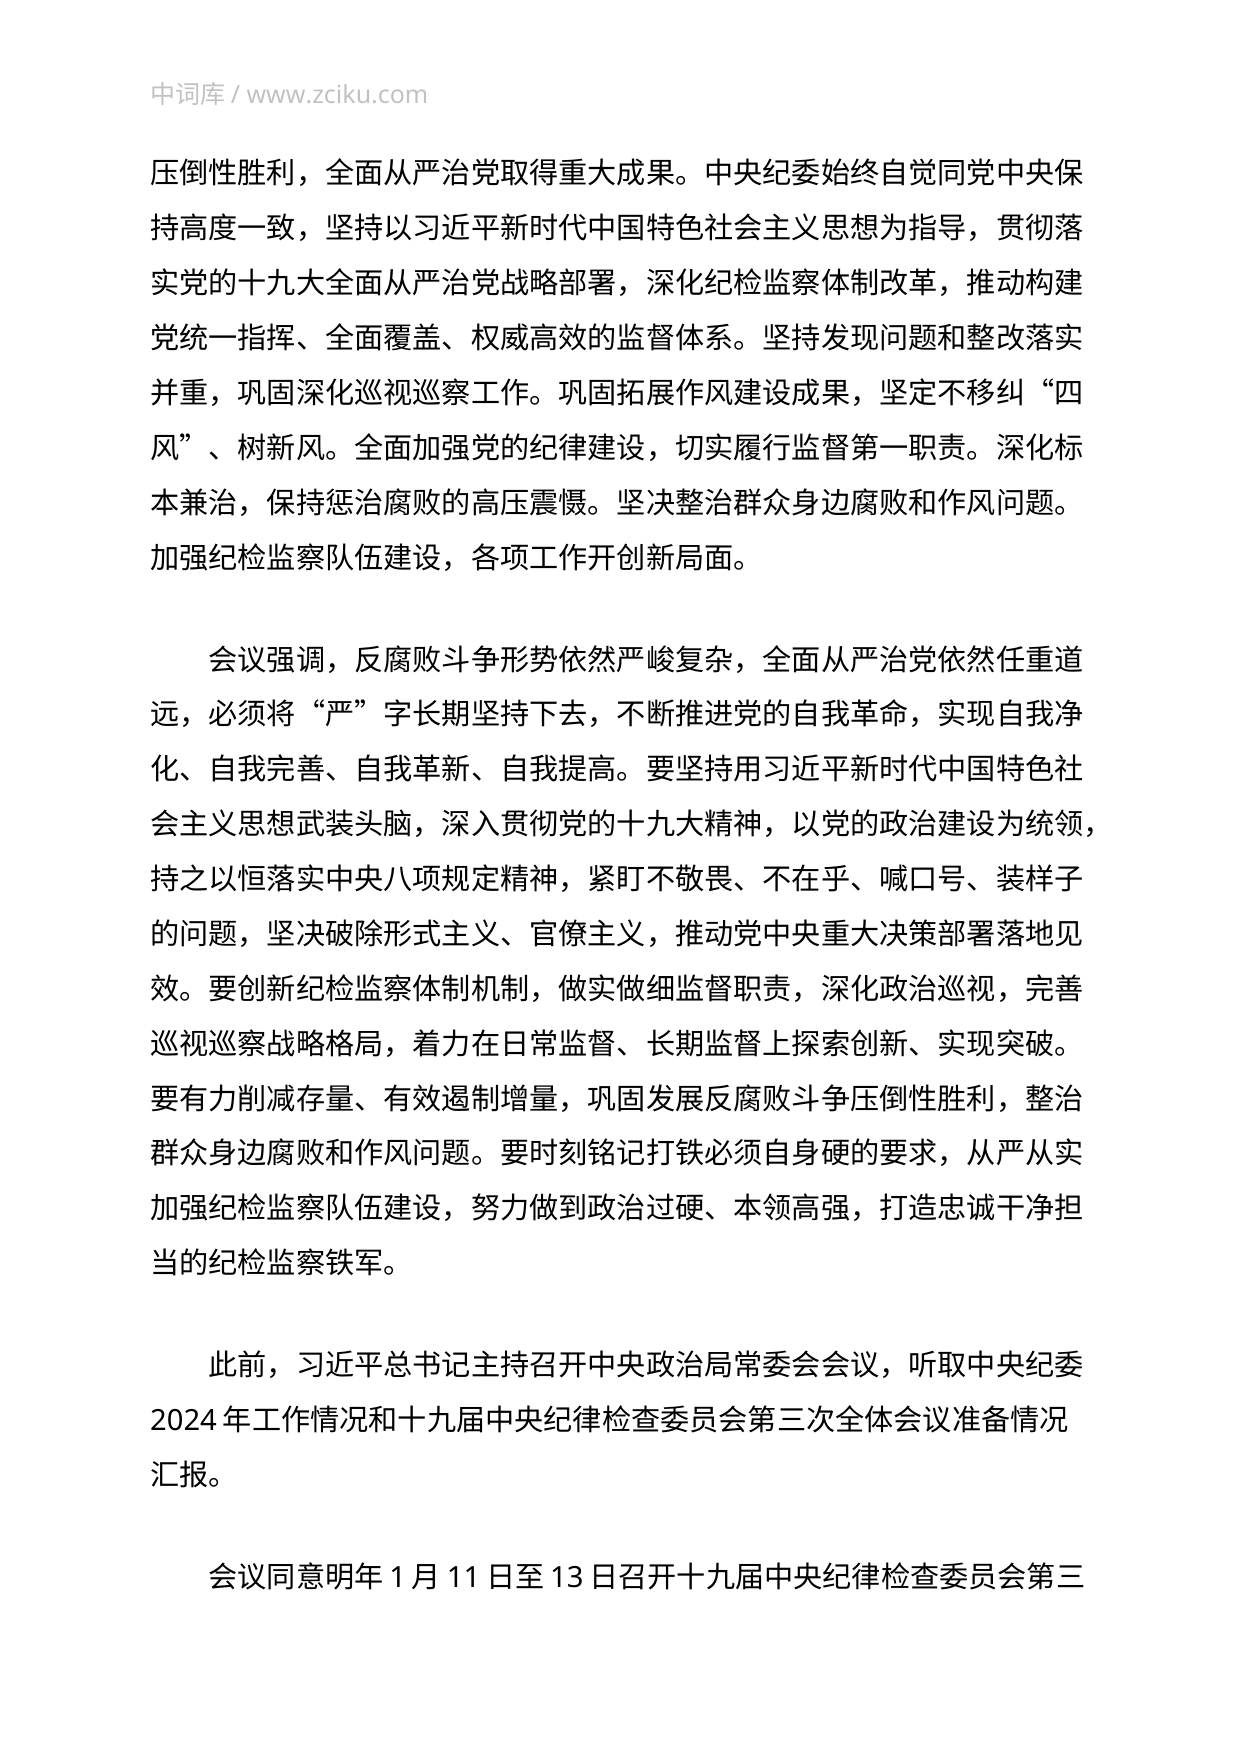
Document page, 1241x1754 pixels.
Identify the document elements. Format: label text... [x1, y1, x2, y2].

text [150, 1553, 1090, 1596]
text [150, 150, 1090, 577]
text 会议强调，反腐败斗争形势依然严峻复杂，全面从严治党依然任重道远，必须将“严”字长期坚持下去，不断推进党的自我革命，实现自我净化、自我完善、自我革新、自我提高。要坚持用习近平新时代中国特色社会主义思想武装头脑，深入贯彻党的十九大精神，以党的政治建设为统领，持之以恒落实中央八项规定精神，紧盯不敬畏、不在乎、喊口号、装样子的问题，坚决破除形式主义、官僚主义，推动党中央重大决策部署落地见效。要创新纪检监察体制机制，做实做细监督职责，深化政治巡视，完善巡视巡察战略格局，着力在日常监督、长期监督上探索创新、实现突破。要有力削减存量、有效遏制增量，巩固发展反腐败斗争压倒性胜利，整治群众身边腐败和作风问题。要时刻铭记打铁必须自身硬的要求，从严从实加强纪检监察队伍建设，努力做到政治过硬、本领高强，打造忠诚干净担当的纪检监察铁军。 [150, 636, 1090, 1282]
text 此前，习近平总书记主持召开中央政治局常委会会议，听取中央纪委2024年工作情况和十九届中央纪律检查委员会第三次全体会议准备情况汇报。 [150, 1342, 1090, 1494]
